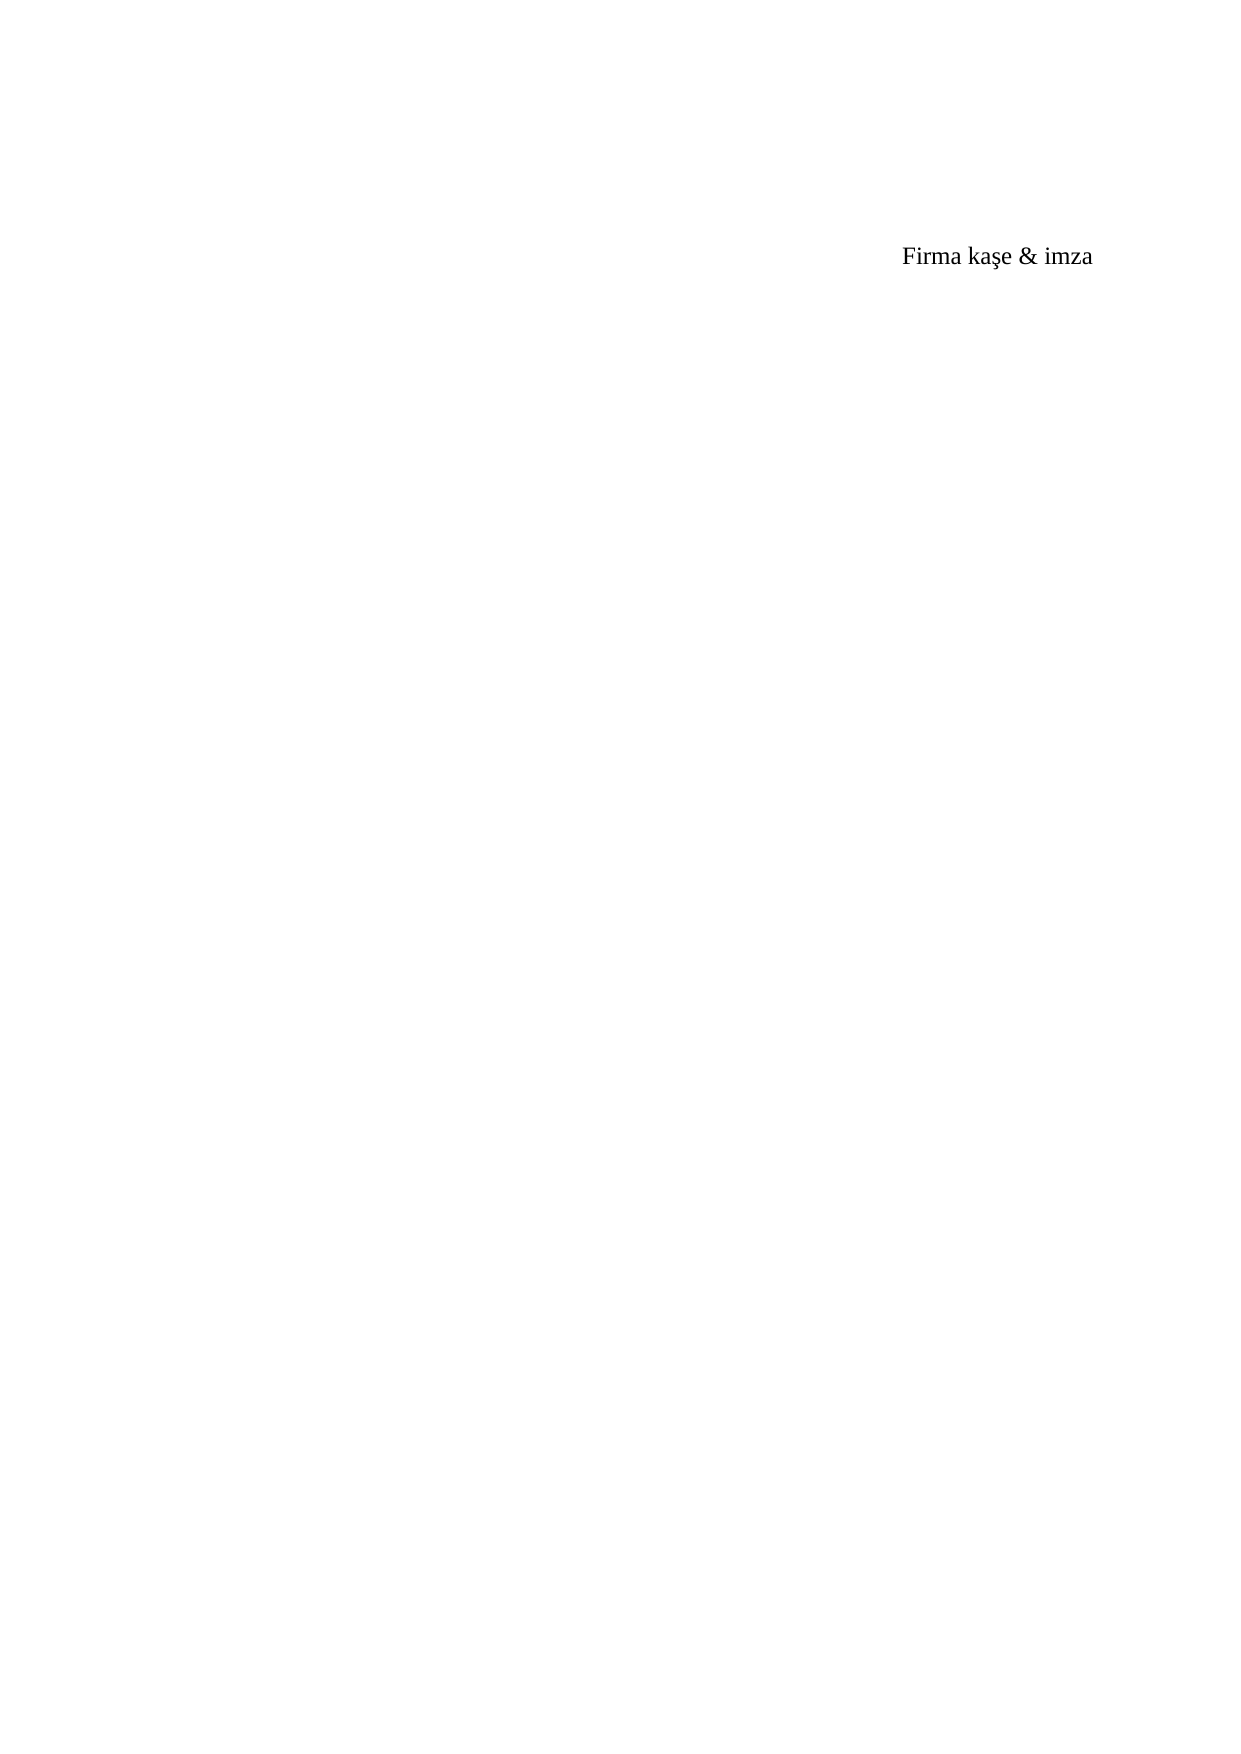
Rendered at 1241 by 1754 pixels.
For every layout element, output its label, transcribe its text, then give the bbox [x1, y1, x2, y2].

text Firma kaşe & imza [148, 241, 1093, 270]
